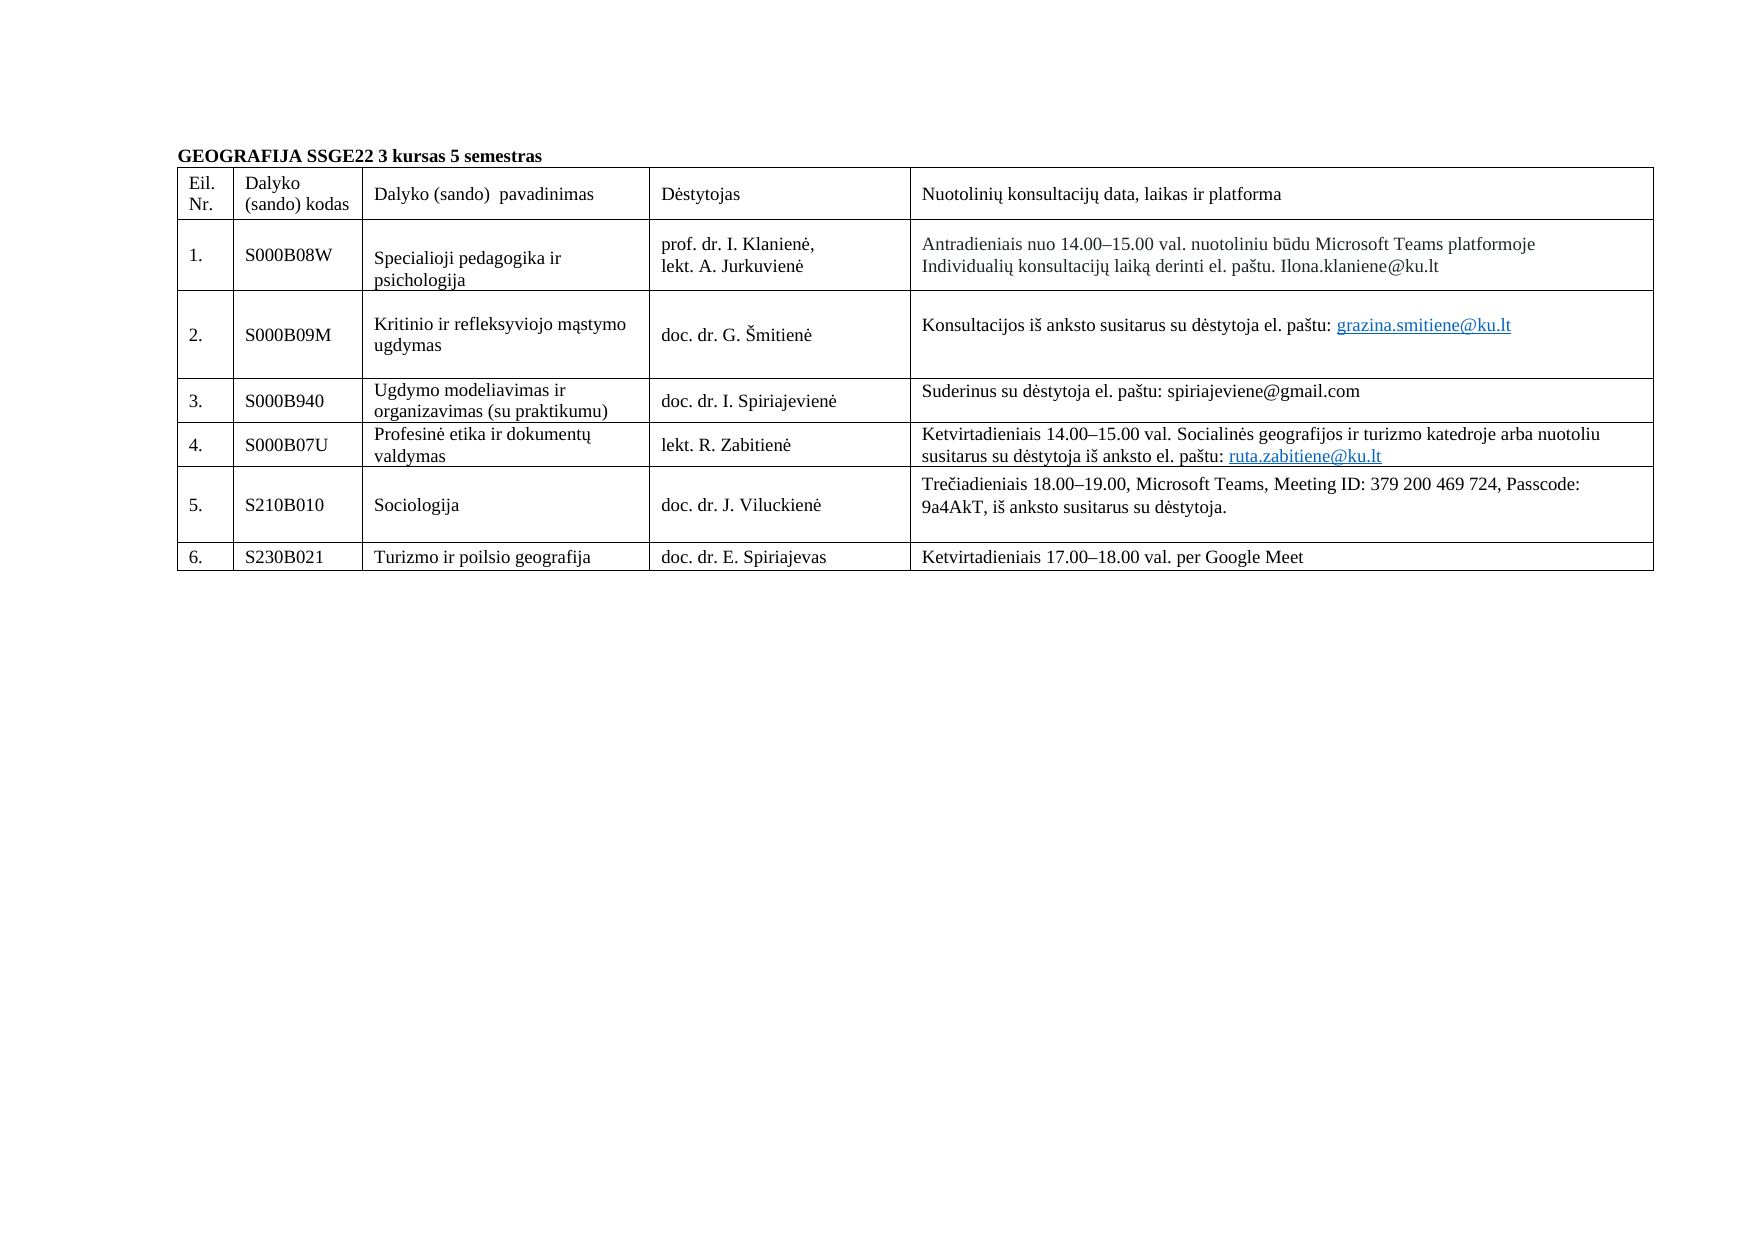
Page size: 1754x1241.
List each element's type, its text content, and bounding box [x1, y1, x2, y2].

table_cell Ugdymo modeliavimas ir organizavimas (su praktikumu) [363, 379, 649, 422]
table_cell Antradieniais nuo 14.00–15.00 val. nuotoliniu būdu Microsoft Teams platformoje Individualių konsultacijų laiką derinti el. paštu. Ilona.klaniene@ku.lt [911, 220, 1653, 290]
text GEOGRAFIJA SSGE22 3 kursas 5 semestras [177, 145, 1636, 167]
table_header Nuotolinių konsultacijų data, laikas ir platforma [911, 168, 1653, 218]
table_cell S000B09M [234, 291, 362, 378]
table_cell Kritinio ir refleksyviojo mąstymo ugdymas [363, 291, 649, 378]
table_cell doc. dr. G. Šmitienė [650, 291, 910, 378]
table_cell Ketvirtadieniais 14.00–15.00 val. Socialinės geografijos ir turizmo katedroje arba nuotoliu susitarus su dėstytoja iš anksto el. paštu: ruta.zabitiene@ku.lt [911, 423, 1653, 466]
table_cell doc. dr. J. Viluckienė [650, 467, 910, 542]
table_cell lekt. R. Zabitienė [650, 423, 910, 466]
table_cell S000B08W [234, 220, 362, 290]
table_cell 3. [178, 379, 233, 422]
table_cell 5. [178, 467, 233, 542]
table_cell Specialioji pedagogika ir psichologija [363, 220, 649, 290]
table_cell 6. [178, 543, 233, 570]
table_cell S000B07U [234, 423, 362, 466]
table_header Eil. Nr. [178, 168, 233, 218]
table_cell doc. dr. E. Spiriajevas [650, 543, 910, 570]
table_cell Konsultacijos iš anksto susitarus su dėstytoja el. paštu: grazina.smitiene@ku.lt [911, 291, 1653, 378]
table_header Dalyko (sando) kodas [234, 168, 362, 218]
table_cell Profesinė etika ir dokumentų valdymas [363, 423, 649, 466]
table_cell Sociologija [363, 467, 649, 542]
table_cell 1. [178, 220, 233, 290]
table_cell S000B940 [234, 379, 362, 422]
table_cell Suderinus su dėstytoja el. paštu: spiriajeviene@gmail.com [911, 379, 1653, 422]
table_cell Ketvirtadieniais 17.00–18.00 val. per Google Meet [911, 543, 1653, 570]
table_cell Trečiadieniais 18.00–19.00, Microsoft Teams, Meeting ID: 379 200 469 724, Passcode: 9a4AkT, iš anksto susitarus su dėstytoja. [911, 467, 1653, 542]
table_cell S210B010 [234, 467, 362, 542]
table_cell doc. dr. I. Spiriajevienė [650, 379, 910, 422]
table_header Dėstytojas [650, 168, 910, 218]
table_header Dalyko (sando) pavadinimas [363, 168, 649, 218]
table_cell Turizmo ir poilsio geografija [363, 543, 649, 570]
table_cell S230B021 [234, 543, 362, 570]
table_cell 2. [178, 291, 233, 378]
table_cell 4. [178, 423, 233, 466]
table_cell prof. dr. I. Klanienė, lekt. A. Jurkuvienė [650, 220, 910, 290]
